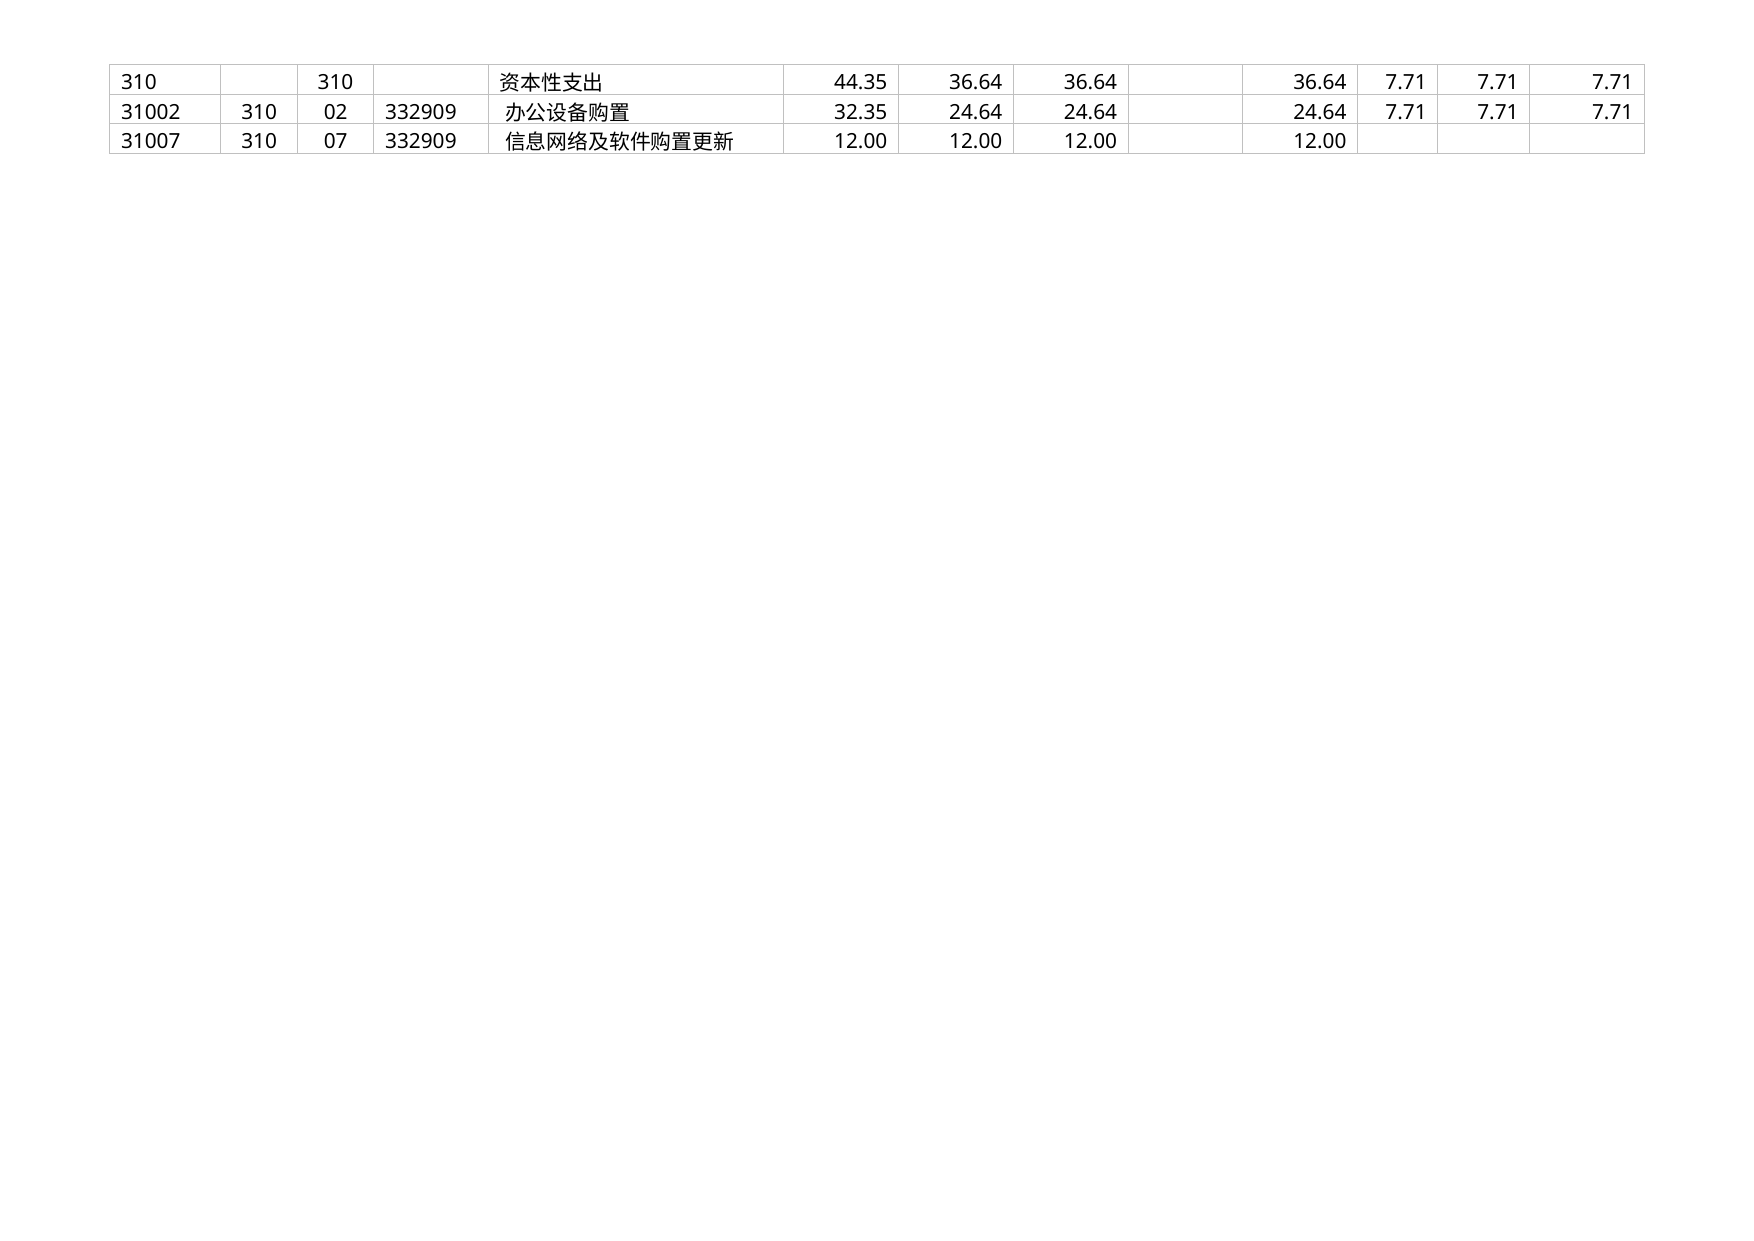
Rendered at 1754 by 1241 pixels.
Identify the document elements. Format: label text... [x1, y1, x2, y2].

table_cell 7.71 [1530, 95, 1644, 123]
table_cell 办公设备购置 [489, 95, 783, 123]
table_cell [374, 65, 488, 94]
table_cell 31002 [110, 95, 220, 123]
table_cell 12.00 [784, 124, 898, 153]
table_cell 36.64 [1243, 65, 1357, 94]
table_cell 310 [221, 124, 297, 153]
table_cell 310 [298, 65, 373, 94]
table_cell 36.64 [1014, 65, 1128, 94]
table_cell 07 [298, 124, 373, 153]
table_cell 36.64 [899, 65, 1013, 94]
table_cell 332909 [374, 124, 488, 153]
table_cell [1358, 124, 1437, 153]
table_cell 7.71 [1358, 95, 1437, 123]
table_cell 7.71 [1358, 65, 1437, 94]
table_cell 310 [110, 65, 220, 94]
table_cell 310 [221, 95, 297, 123]
table_cell 12.00 [1014, 124, 1128, 153]
table_cell [1129, 95, 1242, 123]
table_cell 32.35 [784, 95, 898, 123]
table_cell 12.00 [899, 124, 1013, 153]
table_cell [1438, 124, 1529, 153]
table_cell 7.71 [1530, 65, 1644, 94]
table_cell 12.00 [1243, 124, 1357, 153]
table_cell 信息网络及软件购置更新 [489, 124, 783, 153]
table_cell 7.71 [1438, 65, 1529, 94]
table_cell 资本性支出 [489, 65, 783, 94]
table_cell [1530, 124, 1644, 153]
table_cell 332909 [374, 95, 488, 123]
table_cell [1129, 124, 1242, 153]
table_cell [221, 65, 297, 94]
table_cell 44.35 [784, 65, 898, 94]
table_cell 7.71 [1438, 95, 1529, 123]
table_cell 24.64 [899, 95, 1013, 123]
table_cell 31007 [110, 124, 220, 153]
table_cell [1129, 65, 1242, 94]
table_cell 24.64 [1243, 95, 1357, 123]
table_cell 02 [298, 95, 373, 123]
table_cell 24.64 [1014, 95, 1128, 123]
